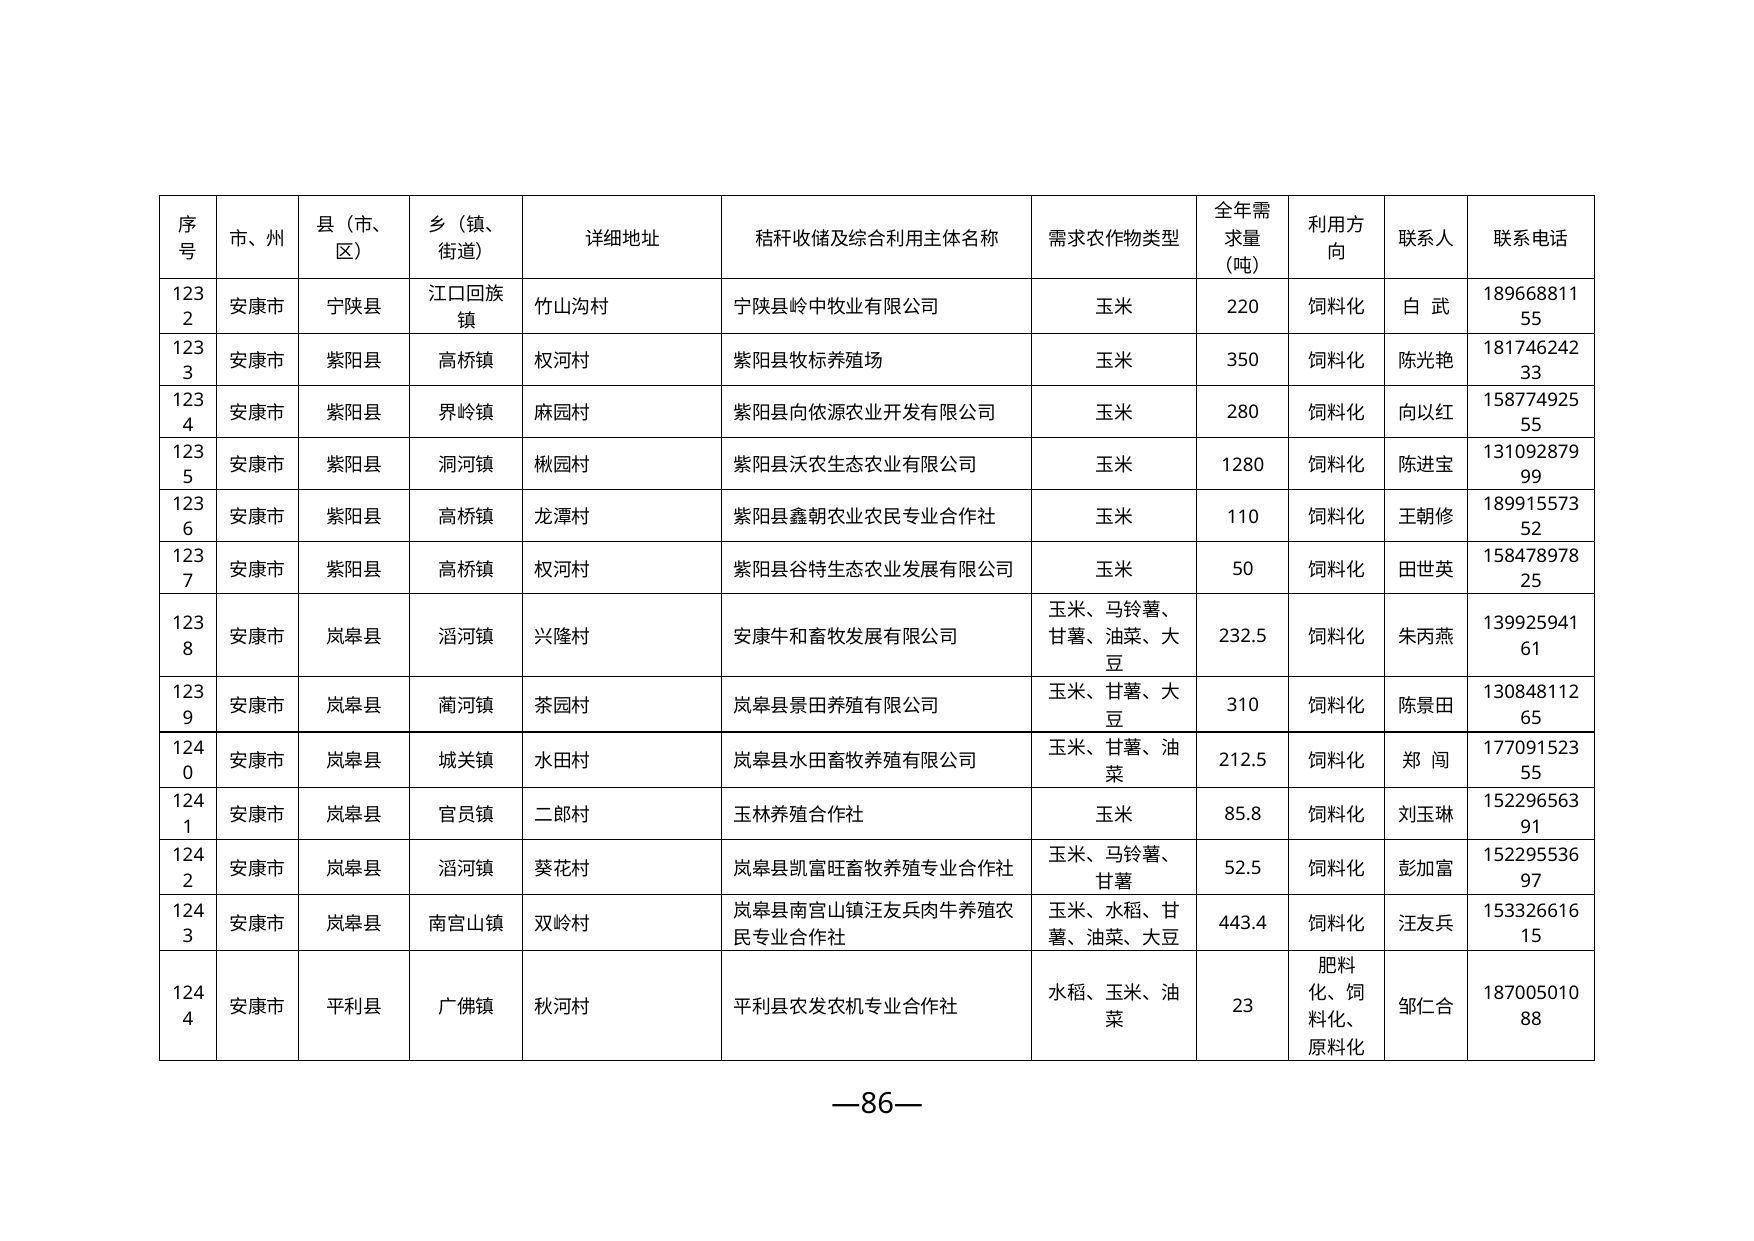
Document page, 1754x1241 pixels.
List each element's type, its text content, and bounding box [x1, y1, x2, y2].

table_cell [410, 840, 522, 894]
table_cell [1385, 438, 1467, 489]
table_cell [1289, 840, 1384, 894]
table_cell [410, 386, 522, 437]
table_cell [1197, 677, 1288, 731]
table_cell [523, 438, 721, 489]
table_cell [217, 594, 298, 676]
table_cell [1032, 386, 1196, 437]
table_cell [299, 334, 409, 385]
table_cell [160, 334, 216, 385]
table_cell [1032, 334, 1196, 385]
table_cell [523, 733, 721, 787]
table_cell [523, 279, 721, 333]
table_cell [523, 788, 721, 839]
table_header 秸秆收储及综合利用主体名称 [722, 196, 1031, 277]
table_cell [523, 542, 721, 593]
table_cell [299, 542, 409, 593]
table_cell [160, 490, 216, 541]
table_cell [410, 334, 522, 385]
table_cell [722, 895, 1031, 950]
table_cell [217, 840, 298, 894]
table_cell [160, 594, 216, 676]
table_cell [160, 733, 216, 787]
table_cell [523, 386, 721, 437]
table_header 序号 [160, 196, 216, 277]
table_header 全年需求量（吨） [1197, 196, 1288, 277]
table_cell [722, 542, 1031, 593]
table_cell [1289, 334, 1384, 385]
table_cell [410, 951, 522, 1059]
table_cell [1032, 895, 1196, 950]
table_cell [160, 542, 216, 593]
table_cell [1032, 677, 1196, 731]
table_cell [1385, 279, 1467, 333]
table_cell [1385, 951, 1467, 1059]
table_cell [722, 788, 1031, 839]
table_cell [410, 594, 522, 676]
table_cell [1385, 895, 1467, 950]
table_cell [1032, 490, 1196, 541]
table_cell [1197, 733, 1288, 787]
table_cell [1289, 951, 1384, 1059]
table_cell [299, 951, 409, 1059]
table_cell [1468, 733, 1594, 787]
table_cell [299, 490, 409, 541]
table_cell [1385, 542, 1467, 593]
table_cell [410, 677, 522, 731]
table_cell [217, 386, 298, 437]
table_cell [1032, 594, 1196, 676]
table_header 利用方向 [1289, 196, 1384, 277]
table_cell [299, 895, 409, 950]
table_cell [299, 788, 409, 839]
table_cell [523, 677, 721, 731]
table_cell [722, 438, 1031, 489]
table_header 市、州 [217, 196, 298, 277]
table_header 联系电话 [1468, 196, 1594, 277]
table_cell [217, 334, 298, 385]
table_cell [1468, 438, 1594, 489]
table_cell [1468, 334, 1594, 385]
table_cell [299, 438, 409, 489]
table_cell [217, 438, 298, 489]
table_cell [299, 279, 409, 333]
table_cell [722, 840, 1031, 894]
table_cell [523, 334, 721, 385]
table_header 乡（镇、 街道） [410, 196, 522, 277]
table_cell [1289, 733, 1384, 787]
table_header 县（市、区） [299, 196, 409, 277]
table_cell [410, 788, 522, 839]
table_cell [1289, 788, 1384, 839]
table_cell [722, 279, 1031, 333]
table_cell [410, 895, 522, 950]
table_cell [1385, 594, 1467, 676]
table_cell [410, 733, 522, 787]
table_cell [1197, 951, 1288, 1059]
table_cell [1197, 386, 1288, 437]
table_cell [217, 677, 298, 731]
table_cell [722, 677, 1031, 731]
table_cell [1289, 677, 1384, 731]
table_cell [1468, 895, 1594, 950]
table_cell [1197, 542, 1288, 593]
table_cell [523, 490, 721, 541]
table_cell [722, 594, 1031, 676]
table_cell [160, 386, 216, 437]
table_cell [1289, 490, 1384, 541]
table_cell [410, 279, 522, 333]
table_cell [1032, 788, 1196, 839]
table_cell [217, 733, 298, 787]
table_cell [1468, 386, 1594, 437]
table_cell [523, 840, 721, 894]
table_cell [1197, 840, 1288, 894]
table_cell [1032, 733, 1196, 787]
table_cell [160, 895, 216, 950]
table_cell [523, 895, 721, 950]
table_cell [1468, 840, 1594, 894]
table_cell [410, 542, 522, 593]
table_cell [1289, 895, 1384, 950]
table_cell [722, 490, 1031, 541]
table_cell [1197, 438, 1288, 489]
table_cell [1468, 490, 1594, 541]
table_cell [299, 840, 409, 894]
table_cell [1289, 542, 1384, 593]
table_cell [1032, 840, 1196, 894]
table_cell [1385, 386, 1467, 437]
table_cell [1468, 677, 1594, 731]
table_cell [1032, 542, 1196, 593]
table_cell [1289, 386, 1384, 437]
table_header 需求农作物类型 [1032, 196, 1196, 277]
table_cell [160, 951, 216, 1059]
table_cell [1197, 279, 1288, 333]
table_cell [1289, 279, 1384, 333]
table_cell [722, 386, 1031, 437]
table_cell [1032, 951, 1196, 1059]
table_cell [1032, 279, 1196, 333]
table_header 联系人 [1385, 196, 1467, 277]
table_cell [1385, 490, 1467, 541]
table_header 详细地址 [523, 196, 721, 277]
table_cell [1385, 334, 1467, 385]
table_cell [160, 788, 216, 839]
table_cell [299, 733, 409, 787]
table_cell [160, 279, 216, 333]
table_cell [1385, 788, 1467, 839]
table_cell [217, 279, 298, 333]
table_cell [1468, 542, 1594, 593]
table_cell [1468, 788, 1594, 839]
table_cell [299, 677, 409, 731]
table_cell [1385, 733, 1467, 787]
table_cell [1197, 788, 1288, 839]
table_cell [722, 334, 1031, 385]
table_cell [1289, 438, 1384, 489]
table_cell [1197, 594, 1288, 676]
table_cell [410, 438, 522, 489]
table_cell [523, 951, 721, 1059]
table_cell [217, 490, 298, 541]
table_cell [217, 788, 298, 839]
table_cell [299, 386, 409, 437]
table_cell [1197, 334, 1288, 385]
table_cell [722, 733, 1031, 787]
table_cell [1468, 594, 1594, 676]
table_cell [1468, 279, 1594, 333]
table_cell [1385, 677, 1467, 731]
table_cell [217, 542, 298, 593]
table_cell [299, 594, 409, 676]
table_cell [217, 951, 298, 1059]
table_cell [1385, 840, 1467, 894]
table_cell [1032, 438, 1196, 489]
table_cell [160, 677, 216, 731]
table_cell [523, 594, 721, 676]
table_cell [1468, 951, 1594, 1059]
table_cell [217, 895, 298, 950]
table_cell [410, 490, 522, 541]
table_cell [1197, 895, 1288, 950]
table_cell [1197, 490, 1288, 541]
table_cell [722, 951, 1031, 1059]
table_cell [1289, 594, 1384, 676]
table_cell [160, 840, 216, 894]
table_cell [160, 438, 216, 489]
